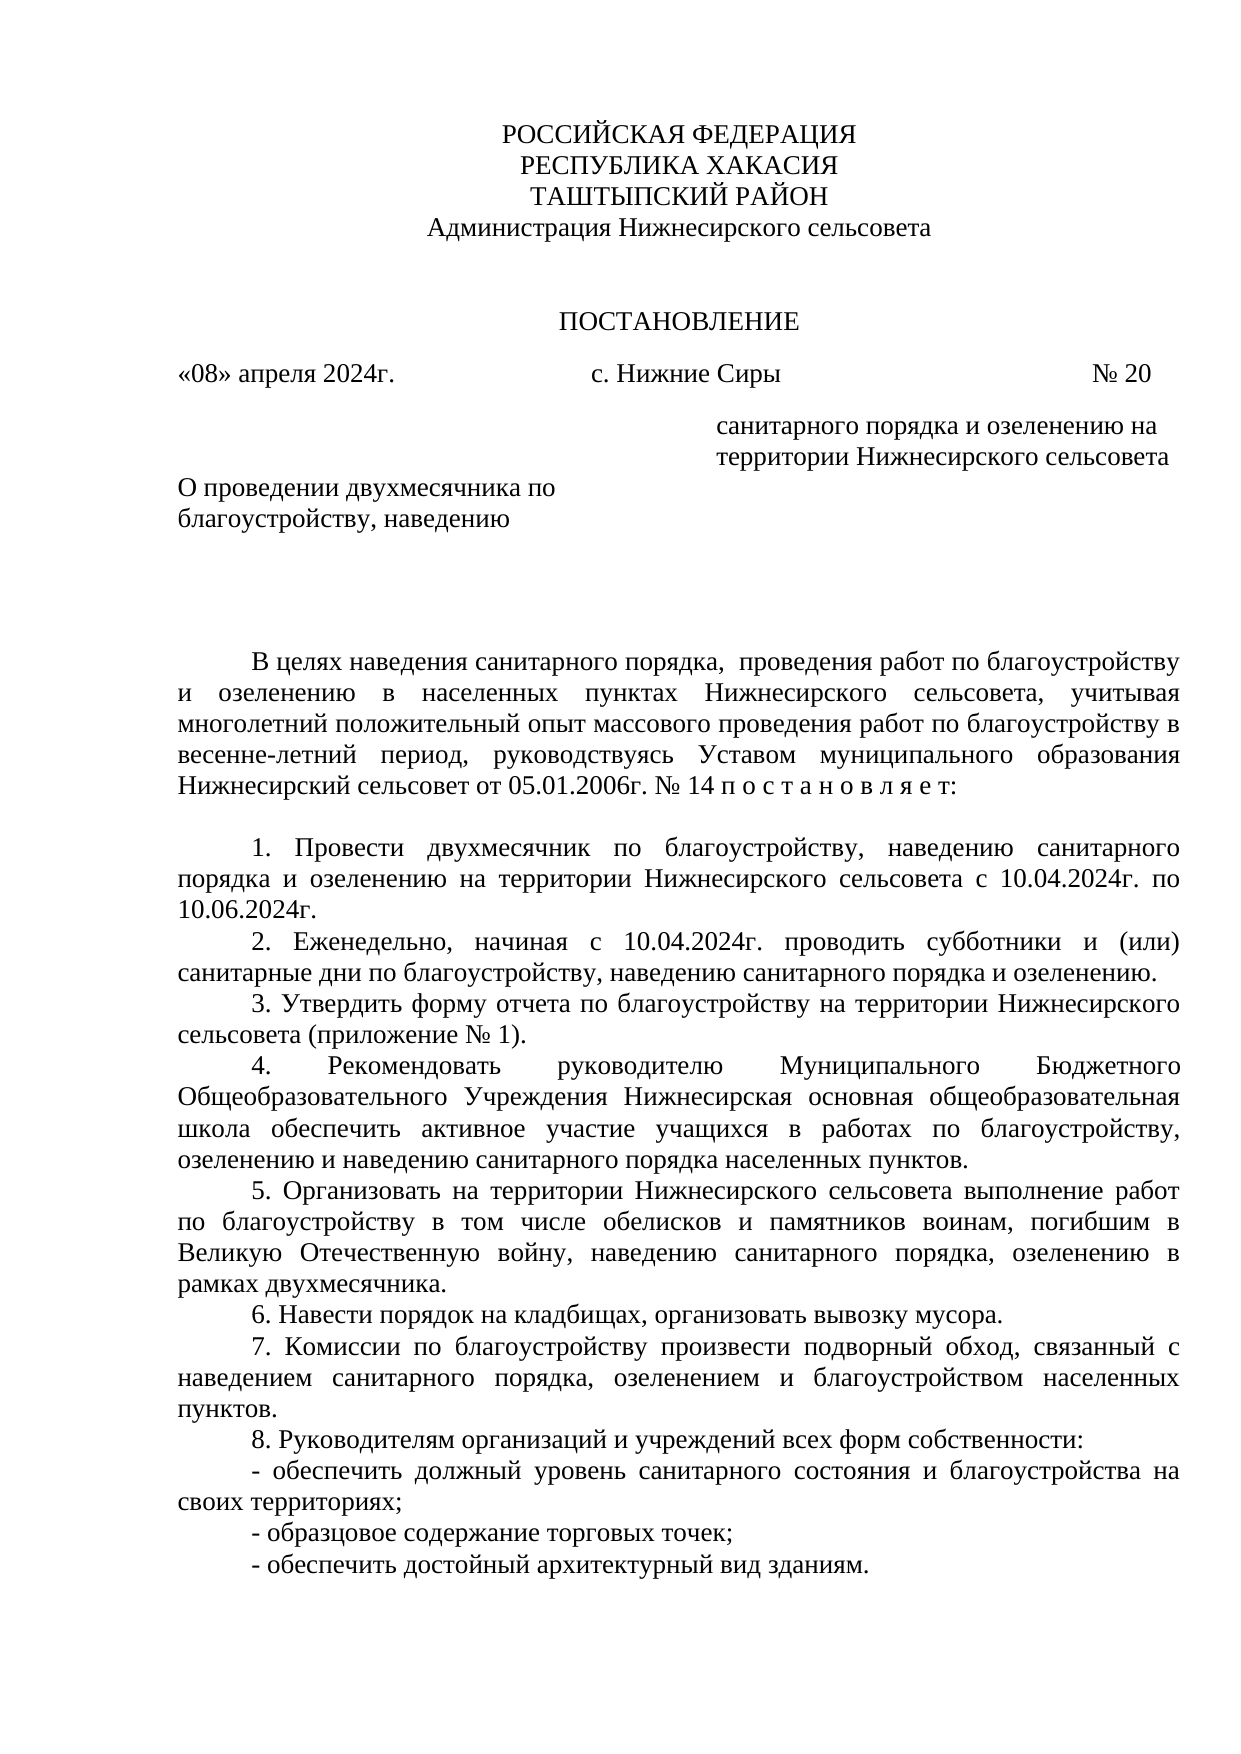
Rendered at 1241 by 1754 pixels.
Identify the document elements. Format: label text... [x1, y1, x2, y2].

text О проведении двухмесячника по благоустройству, наведению санитарного порядка и озеленению на территории Нижнесирского сельсовета [716, 409, 1181, 471]
text - обеспечить достойный архитектурный вид зданиям. [177, 1548, 1181, 1579]
text 1. Провести двухмесячник по благоустройству, наведению санитарного порядка и озеленению на территории Нижнесирского сельсовета с 10.04.2024г. по 10.06.2024г. [177, 831, 1181, 925]
text 2. Еженедельно, начиная с 10.04.2024г. проводить субботники и (или) санитарные дни по благоустройству, наведению санитарного порядка и озеленению. [177, 925, 1181, 987]
text РЕСПУБЛИКА ХАКАСИЯ [177, 149, 1181, 180]
text 7. Комиссии по благоустройству произвести подворный обход, связанный с наведением санитарного порядка, озеленением и благоустройством населенных пунктов. [177, 1330, 1181, 1423]
text - образцовое содержание торговых точек; [177, 1517, 1181, 1548]
text В целях наведения санитарного порядка, проведения работ по благоустройству и озеленению в населенных пунктах Нижнесирского сельсовета, учитывая многолетний положительный опыт массового проведения работ по благоустройству в весенне-летний период, руководствуясь Уставом муниципального образования Нижнесирский сельсовет от 05.01.2006г. № 14 п о с т а н о в л я е т: [177, 645, 1181, 800]
text ПОСТАНОВЛЕНИЕ [177, 305, 1181, 336]
text 4. Рекомендовать руководителю Муниципального Бюджетного Общеобразовательного Учреждения Нижнесирская основная общеобразовательная школа обеспечить активное участие учащихся в работах по благоустройству, озеленению и наведению санитарного порядка населенных пунктов. [177, 1112, 1181, 1174]
text 8. Руководителям организаций и учреждений всех форм собственности: [177, 1423, 1181, 1454]
text «08» апреля 2024г. с. Нижние Сиры № 20 [177, 357, 1181, 388]
text 3. Утвердить форму отчета по благоустройству на территории Нижнесирского сельсовета (приложение № 1). [177, 987, 1181, 1049]
text ТАШТЫПСКИЙ РАЙОН [177, 180, 1181, 212]
text - обеспечить должный уровень санитарного состояния и благоустройства на своих территориях; [177, 1454, 1181, 1517]
text 5. Организовать на территории Нижнесирского сельсовета выполнение работ по благоустройству в том числе обелисков и памятников воинам, погибшим в Великую Отечественную войну, наведению санитарного порядка, озеленению в рамках двухмесячника. [177, 1174, 1181, 1298]
text 4. Рекомендовать руководителю Муниципального Бюджетного Общеобразовательного Учреждения Нижнесирская основная общеобразовательная школа обеспечить активное участие учащихся в работах по благоустройству, озеленению и наведению санитарного порядка населенных пунктов. [177, 1049, 780, 1081]
text Администрация Нижнесирского сельсовета [177, 212, 1181, 243]
text О проведении двухмесячника по благоустройству, наведению санитарного порядка и озеленению на территории Нижнесирского сельсовета [177, 471, 642, 533]
text 6. Навести порядок на кладбищах, организовать вывозку мусора. [177, 1298, 1181, 1330]
text РОССИЙСКАЯ ФЕДЕРАЦИЯ [177, 118, 1181, 149]
